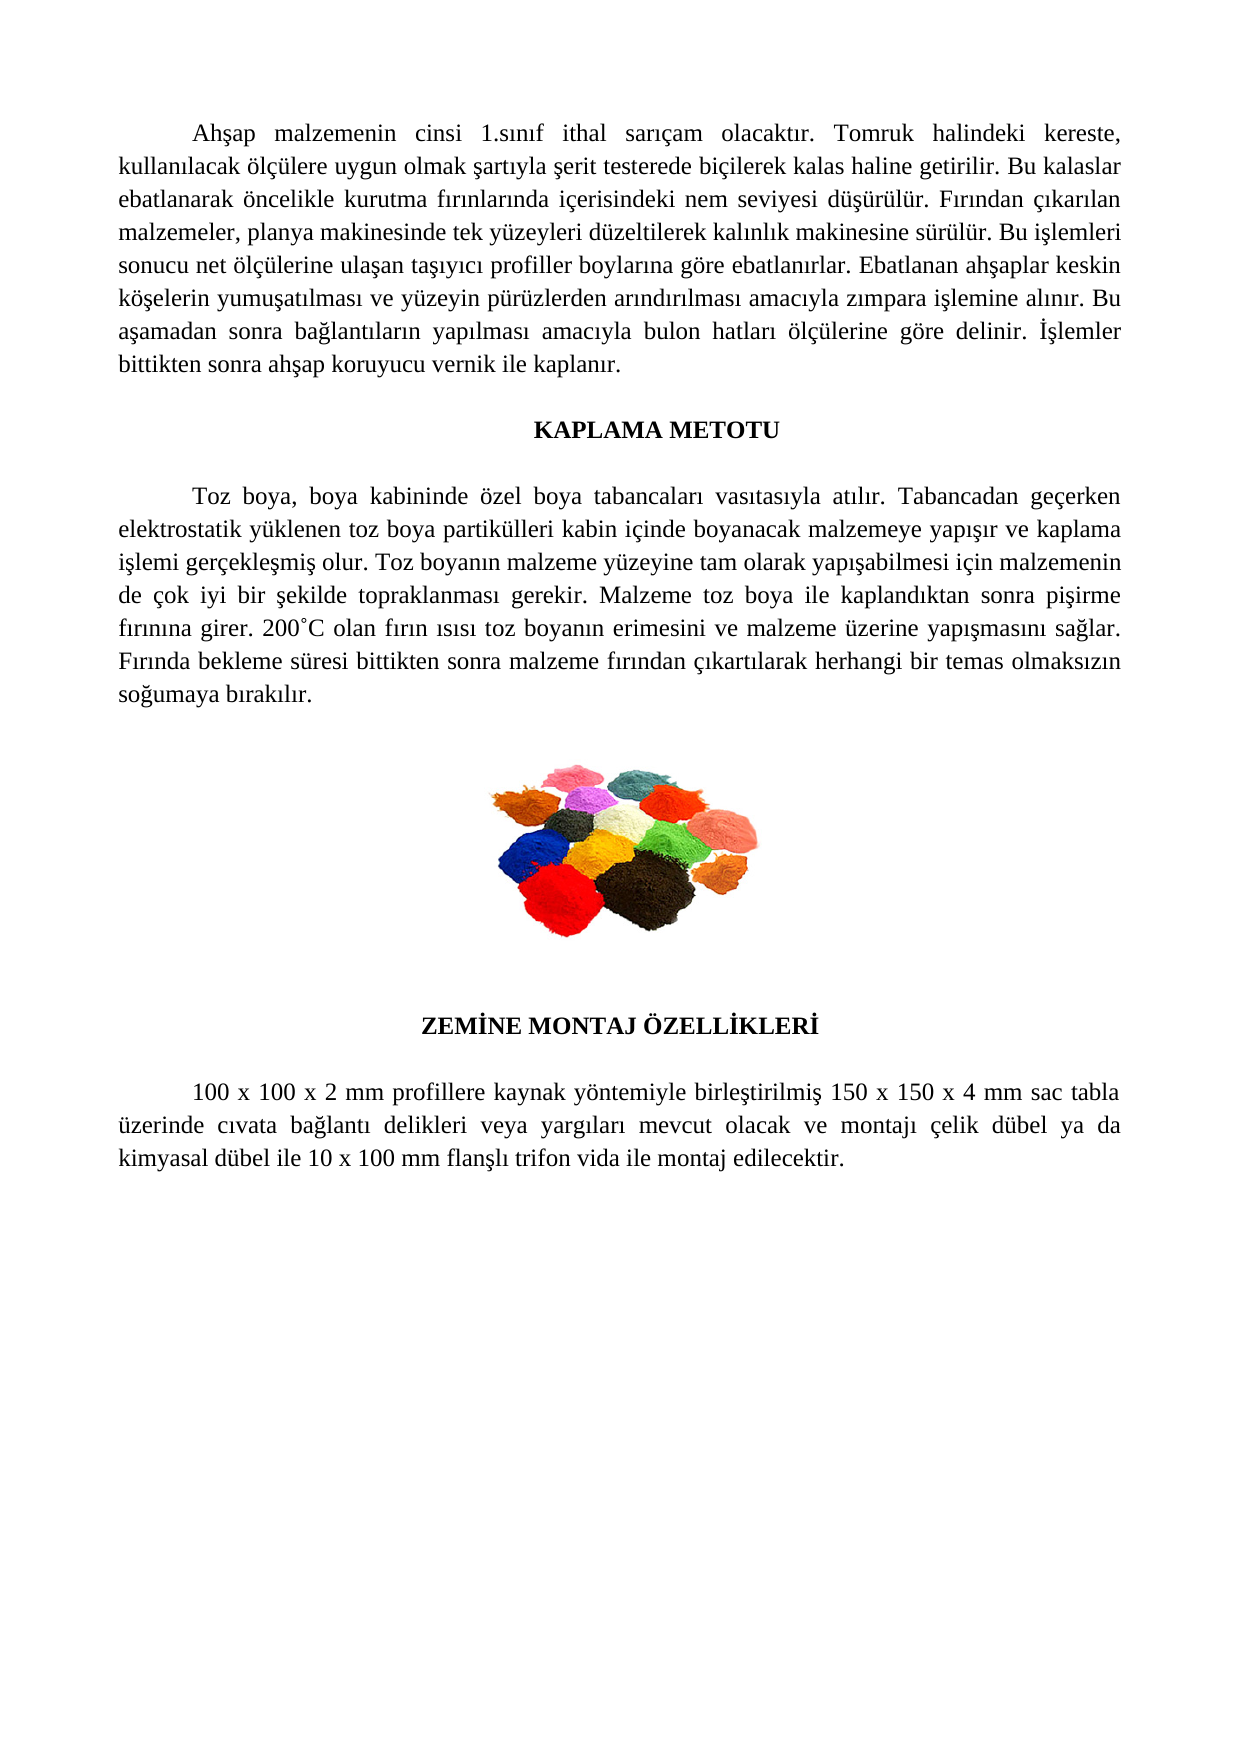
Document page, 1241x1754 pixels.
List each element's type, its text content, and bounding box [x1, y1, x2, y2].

text KAPLAMA METOTU [118, 415, 1122, 444]
text Ahşap malzemenin cinsi 1.sınıf ithal sarıçam olacaktır. Tomruk halindeki kereste, kullanılacak ölçülere uygun olmak şartıyla şerit testerede biçilerek kalas haline getirilir. Bu kalaslar ebatlanarak öncelikle kurutma fırınlarında içerisindeki nem seviyesi düşürülür. Fırından çıkarılan malzemeler, planya makinesinde tek yüzeyleri düzeltilerek kalınlık makinesine sürülür. Bu işlemleri sonucu net ölçülerine ulaşan taşıyıcı profiller boylarına göre ebatlanırlar. Ebatlanan ahşaplar keskin köşelerin yumuşatılması ve yüzeyin pürüzlerden arındırılması amacıyla zımpara işlemine alınır. Bu aşamadan sonra bağlantıların yapılması amacıyla bulon hatları ölçülerine göre delinir. İşlemler bittikten sonra ahşap koruyucu vernik ile kaplanır. [118, 118, 1122, 378]
text ZEMİNE MONTAJ ÖZELLİKLERİ [118, 1011, 1122, 1039]
picture [477, 745, 763, 941]
text 100 x 100 x 2 mm profillere kaynak yöntemiyle birleştirilmiş 150 x 150 x 4 mm sac tabla üzerinde cıvata bağlantı delikleri veya yargıları mevcut olacak ve montajı çelik dübel ya da kimyasal dübel ile 10 x 100 mm flanşlı trifon vida ile montaj edilecektir. [118, 1077, 1122, 1172]
text Toz boya, boya kabininde özel boya tabancaları vasıtasıyla atılır. Tabancadan geçerken elektrostatik yüklenen toz boya partikülleri kabin içinde boyanacak malzemeye yapışır ve kaplama işlemi gerçekleşmiş olur. Toz boyanın malzeme yüzeyine tam olarak yapışabilmesi için malzemenin de çok iyi bir şekilde topraklanması gerekir. Malzeme toz boya ile kaplandıktan sonra pişirme fırınına girer. 200˚C olan fırın ısısı toz boyanın erimesini ve malzeme üzerine yapışmasını sağlar. Fırında bekleme süresi bittikten sonra malzeme fırından çıkartılarak herhangi bir temas olmaksızın soğumaya bırakılır. [118, 481, 1122, 708]
